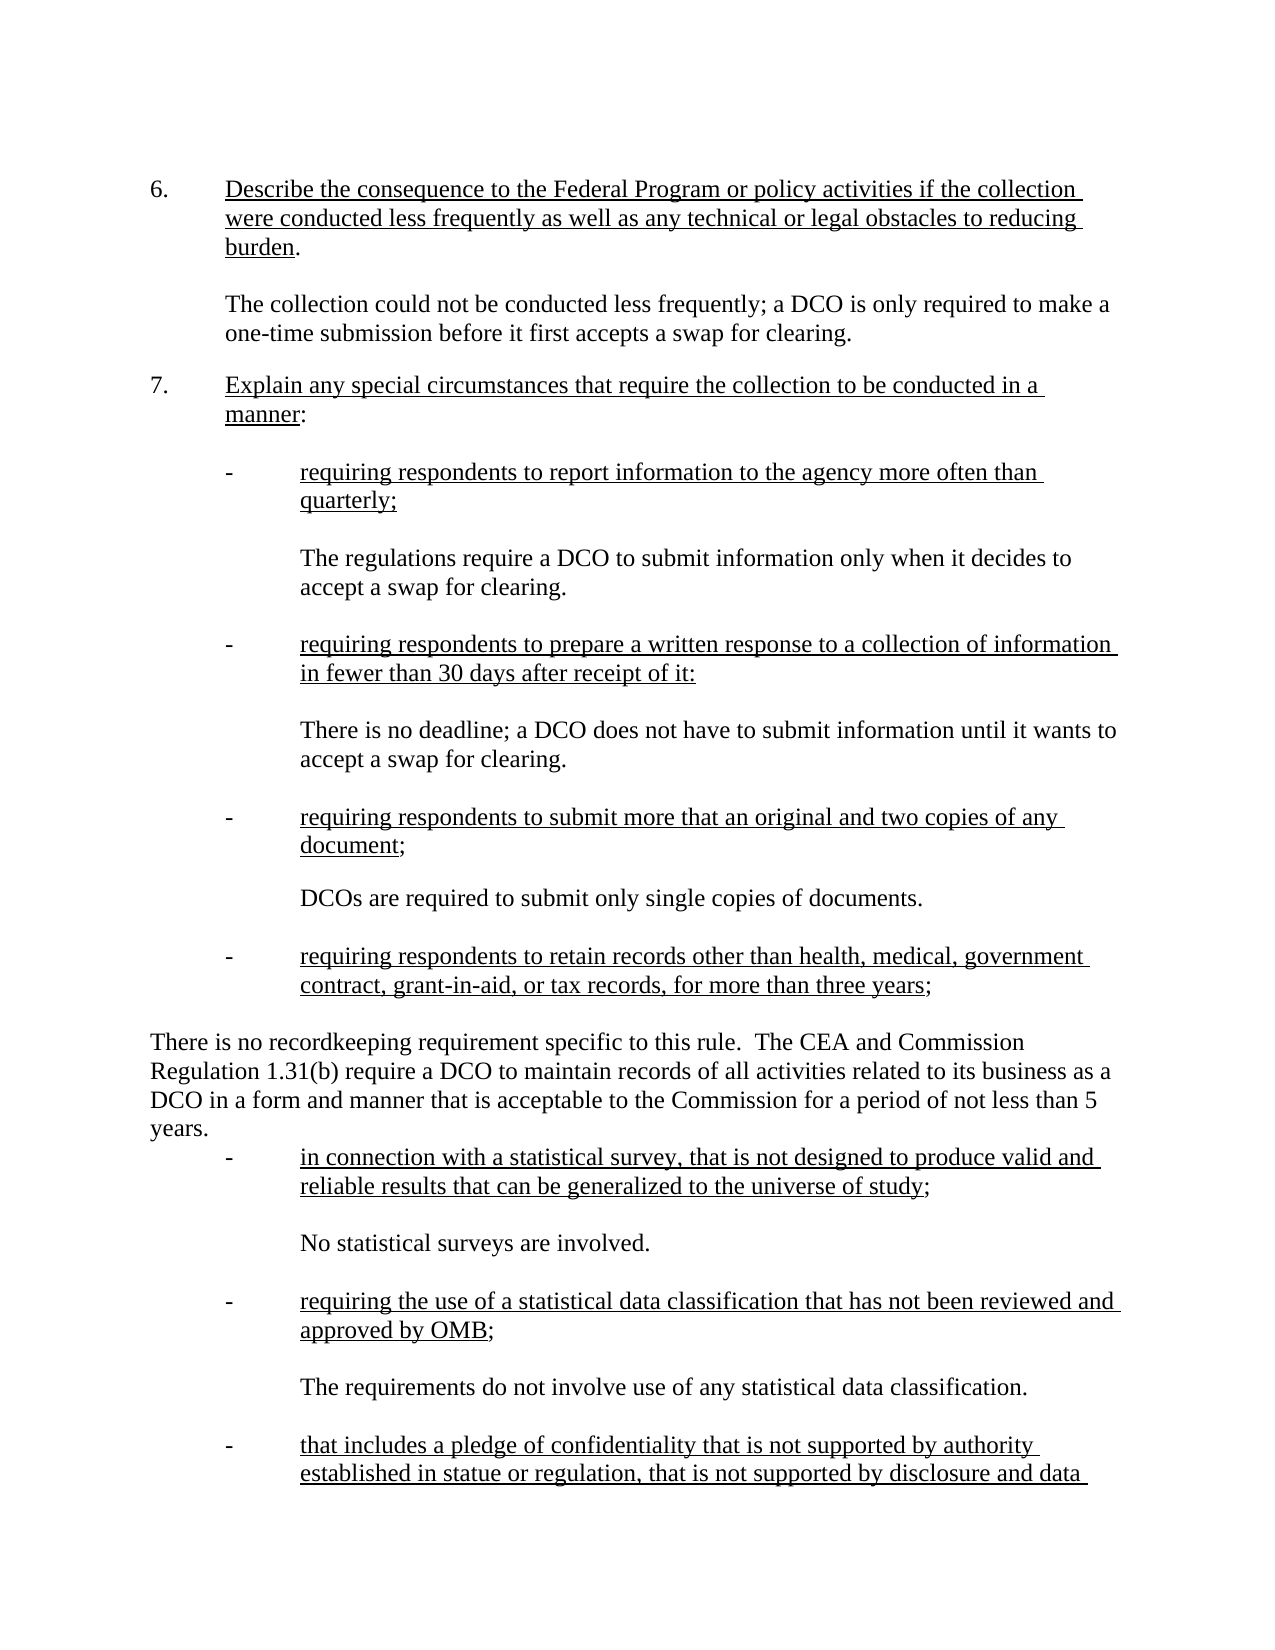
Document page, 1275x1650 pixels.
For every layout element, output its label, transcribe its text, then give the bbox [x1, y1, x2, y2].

text - requiring the use of a statistical data classification that has not been reviewed and approved by OMB; [150, 1286, 1125, 1343]
text There is no deadline; a DCO does not have to submit information until it wants to accept a swap for clearing. [150, 716, 1125, 773]
text - requiring respondents to report information to the agency more often than quarterly; [150, 457, 1125, 514]
text There is no recordkeeping requirement specific to this rule. The CEA and Commission Regulation 1.31(b) require a DCO to maintain records of all activities related to its business as a DCO in a form and manner that is acceptable to the Commission for a period of not less than 5 years. [150, 1027, 1125, 1142]
text 7. Explain any special circumstances that require the collection to be conducted in a manner: [150, 371, 1125, 428]
text - in connection with a statistical survey, that is not designed to produce valid and reliable results that can be generalized to the universe of study; [150, 1142, 1125, 1200]
text - requiring respondents to submit more that an original and two copies of any document; [150, 802, 1125, 859]
text The collection could not be conducted less frequently; a DCO is only required to make a one-time submission before it first accepts a swap for clearing. [150, 289, 1125, 347]
text - requiring respondents to retain records other than health, medical, government contract, grant-in-aid, or tax records, for more than three years; [150, 941, 1125, 998]
text No statistical surveys are involved. [150, 1228, 1125, 1257]
text DCOs are required to submit only single copies of documents. [150, 883, 1125, 912]
text 6. Describe the consequence to the Federal Program or policy activities if the collection were conducted less frequently as well as any technical or legal obstacles to reducing burden. [150, 174, 1125, 260]
text The regulations require a DCO to submit information only when it decides to accept a swap for clearing. [300, 543, 1125, 601]
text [150, 1430, 1125, 1487]
text The requirements do not involve use of any statistical data classification. [150, 1372, 1125, 1401]
text - requiring respondents to prepare a written response to a collection of information in fewer than 30 days after receipt of it: [150, 629, 1125, 687]
